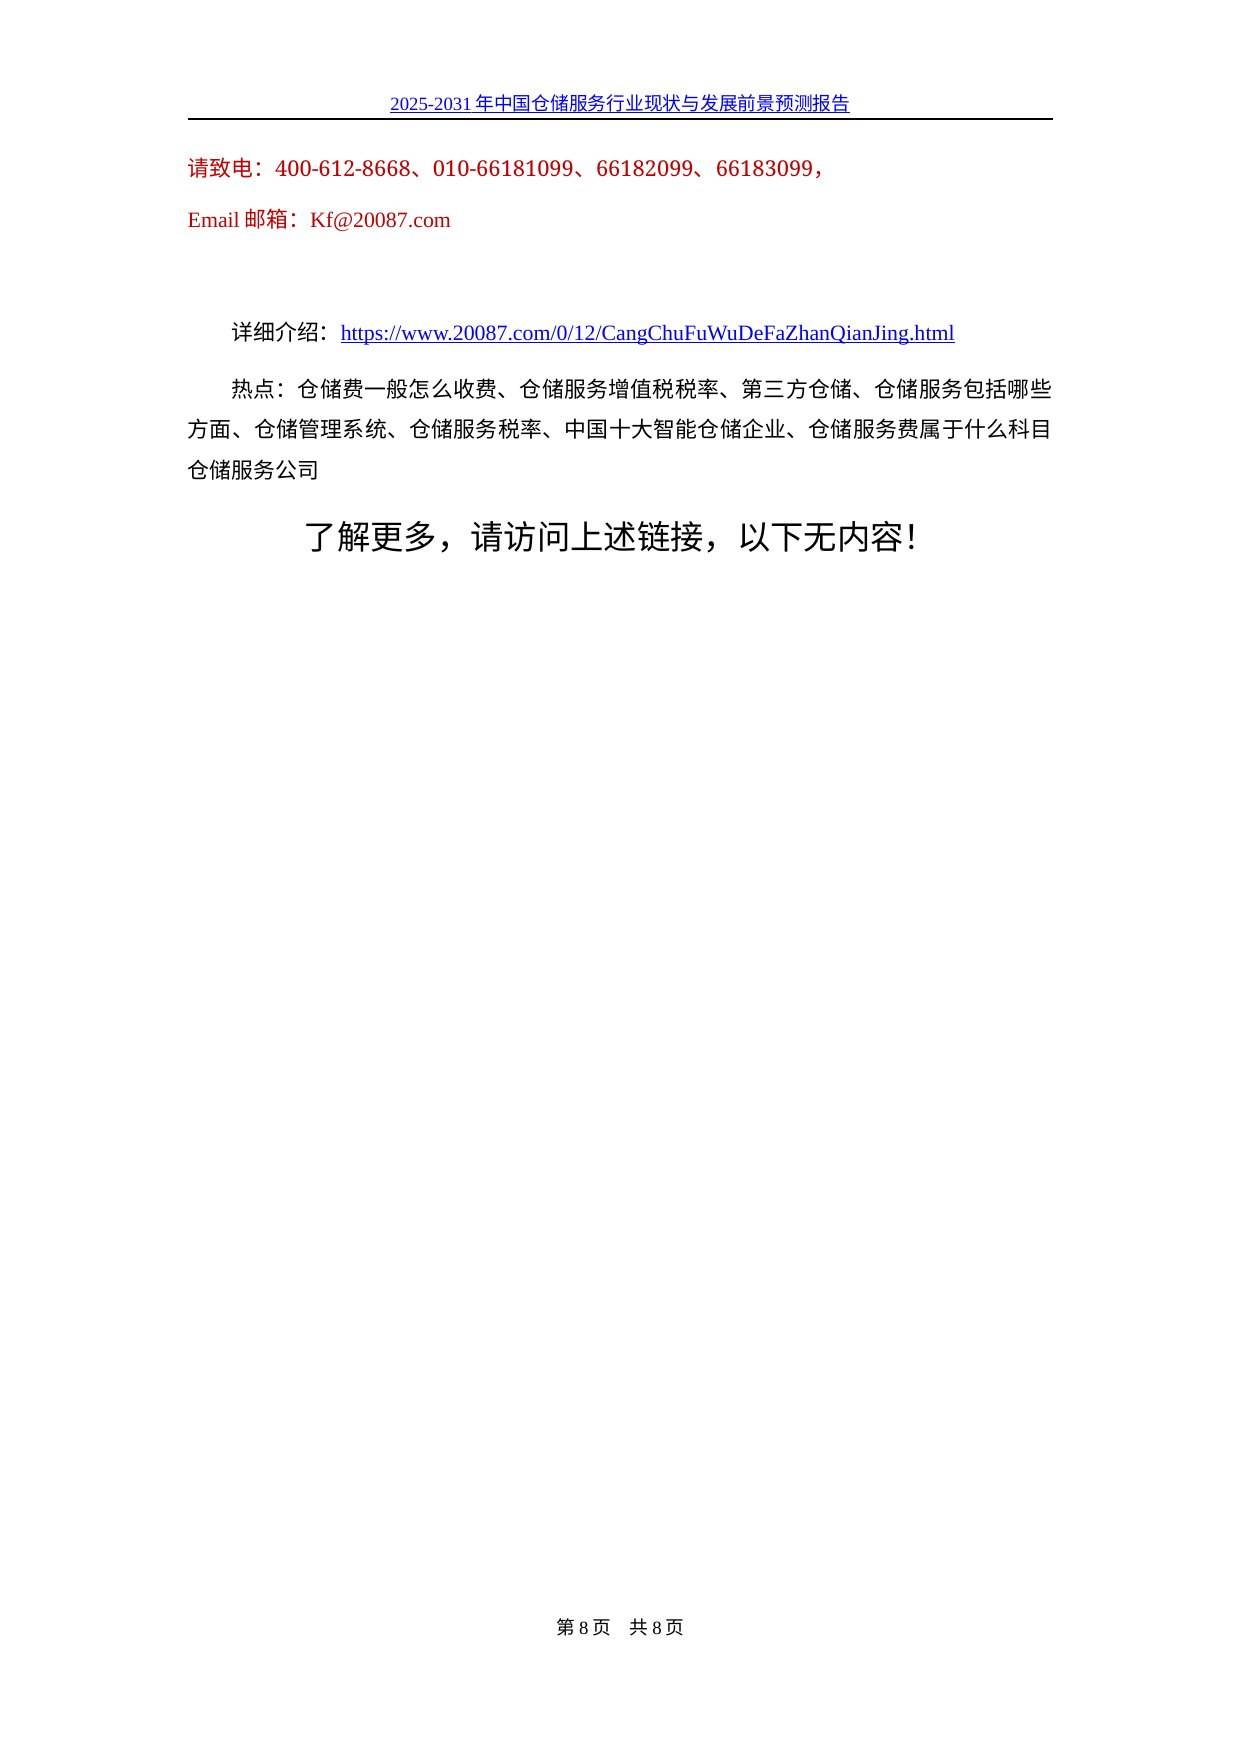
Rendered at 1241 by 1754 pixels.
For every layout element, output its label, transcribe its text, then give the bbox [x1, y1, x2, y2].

text Email邮箱：Kf@20087.com [187, 202, 1053, 234]
title 了解更多，请访问上述链接，以下无内容！ [187, 503, 1053, 568]
text 热点：仓储费一般怎么收费、仓储服务增值税税率、第三方仓储、仓储服务包括哪些方面、仓储管理系统、仓储服务税率、中国十大智能仓储企业、仓储服务费属于什么科目、仓储服务公司 [187, 371, 1053, 485]
text 详细介绍：https://www.20087.com/0/12/CangChuFuWuDeFaZhanQianJing.html [187, 315, 1053, 347]
text 请致电：400-612-8668、010-66181099、66182099、66183099， [187, 150, 1053, 183]
